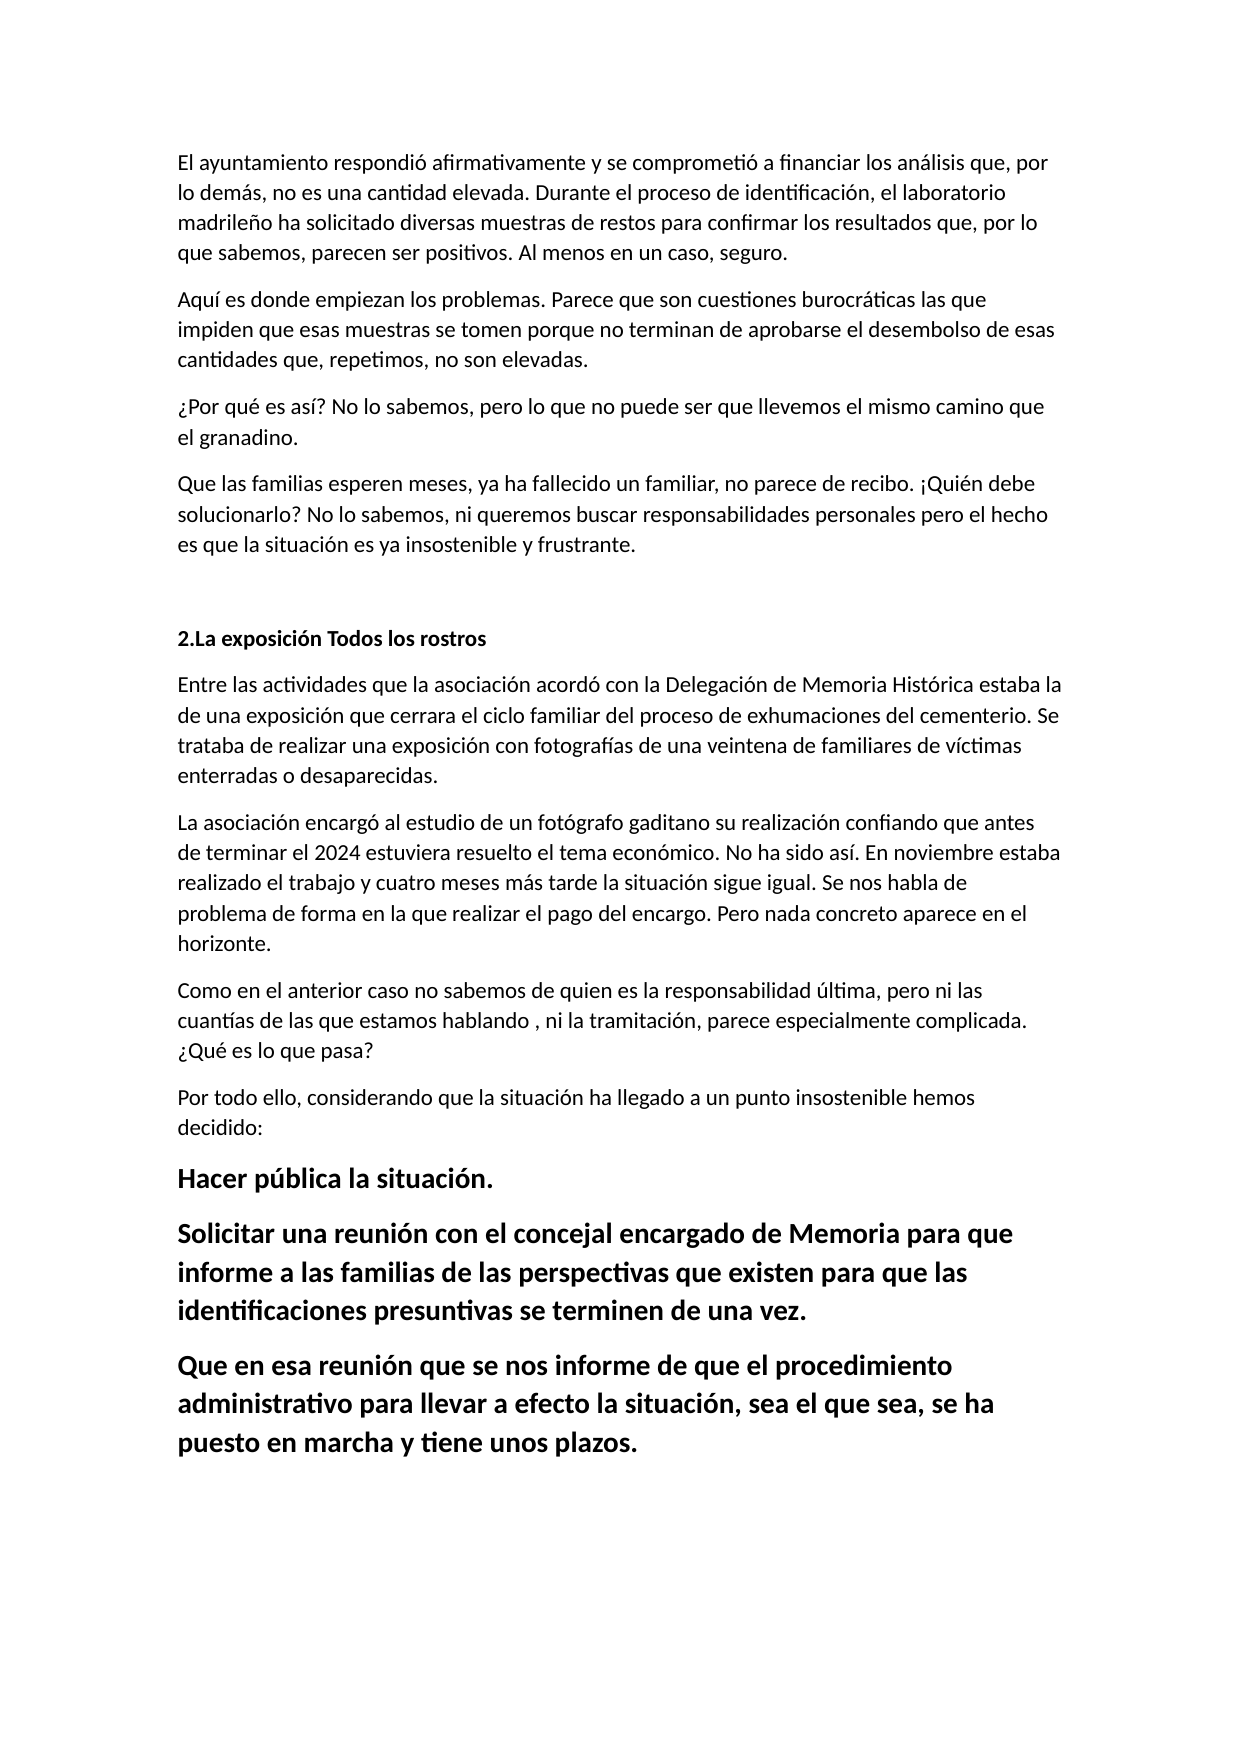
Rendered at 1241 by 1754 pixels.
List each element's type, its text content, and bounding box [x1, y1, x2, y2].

text Solicitar una reunión con el concejal encargado de Memoria para que informe a las familias de las perspectivas que existen para que las identificaciones presuntivas se terminen de una vez. [177, 1215, 1063, 1328]
text La asociación encargó al estudio de un fotógrafo gaditano su realización confiando que antes de terminar el 2024 estuviera resuelto el tema económico. No ha sido así. En noviembre estaba realizado el trabajo y cuatro meses más tarde la situación sigue igual. Se nos habla de problema de forma en la que realizar el pago del encargo. Pero nada concreto aparece en el horizonte. [177, 808, 1063, 957]
text Que las familias esperen meses, ya ha fallecido un familiar, no parece de recibo. ¡Quién debe solucionarlo? No lo sabemos, ni queremos buscar responsabilidades personales pero el hecho es que la situación es ya insostenible y frustrante. [177, 469, 1063, 558]
text Por todo ello, considerando que la situación ha llegado a un punto insostenible hemos decidido: [177, 1083, 1063, 1141]
text 2.La exposición Todos los rostros [177, 624, 1063, 652]
text El ayuntamiento respondió afirmativamente y se comprometió a financiar los análisis que, por lo demás, no es una cantidad elevada. Durante el proceso de identificación, el laboratorio madrileño ha solicitado diversas muestras de restos para confirmar los resultados que, por lo que sabemos, parecen ser positivos. Al menos en un caso, seguro. [177, 148, 1063, 266]
text Entre las actividades que la asociación acordó con la Delegación de Memoria Histórica estaba la de una exposición que cerrara el ciclo familiar del proceso de exhumaciones del cementerio. Se trataba de realizar una exposición con fotografías de una veintena de familiares de víctimas enterradas o desaparecidas. [177, 671, 1063, 789]
text Hacer pública la situación. [177, 1160, 1063, 1196]
text Aquí es donde empiezan los problemas. Parece que son cuestiones burocráticas las que impiden que esas muestras se tomen porque no terminan de aprobarse el desembolso de esas cantidades que, repetimos, no son elevadas. [177, 285, 1063, 373]
text Como en el anterior caso no sabemos de quien es la responsabilidad última, pero ni las cuantías de las que estamos hablando , ni la tramitación, parece especialmente complicada. ¿Qué es lo que pasa? [177, 976, 1063, 1064]
text ¿Por qué es así? No lo sabemos, pero lo que no puede ser que llevemos el mismo camino que el granadino. [177, 392, 1063, 451]
text Que en esa reunión que se nos informe de que el procedimiento administrativo para llevar a efecto la situación, sea el que sea, se ha puesto en marcha y tiene unos plazos. [177, 1347, 1063, 1460]
